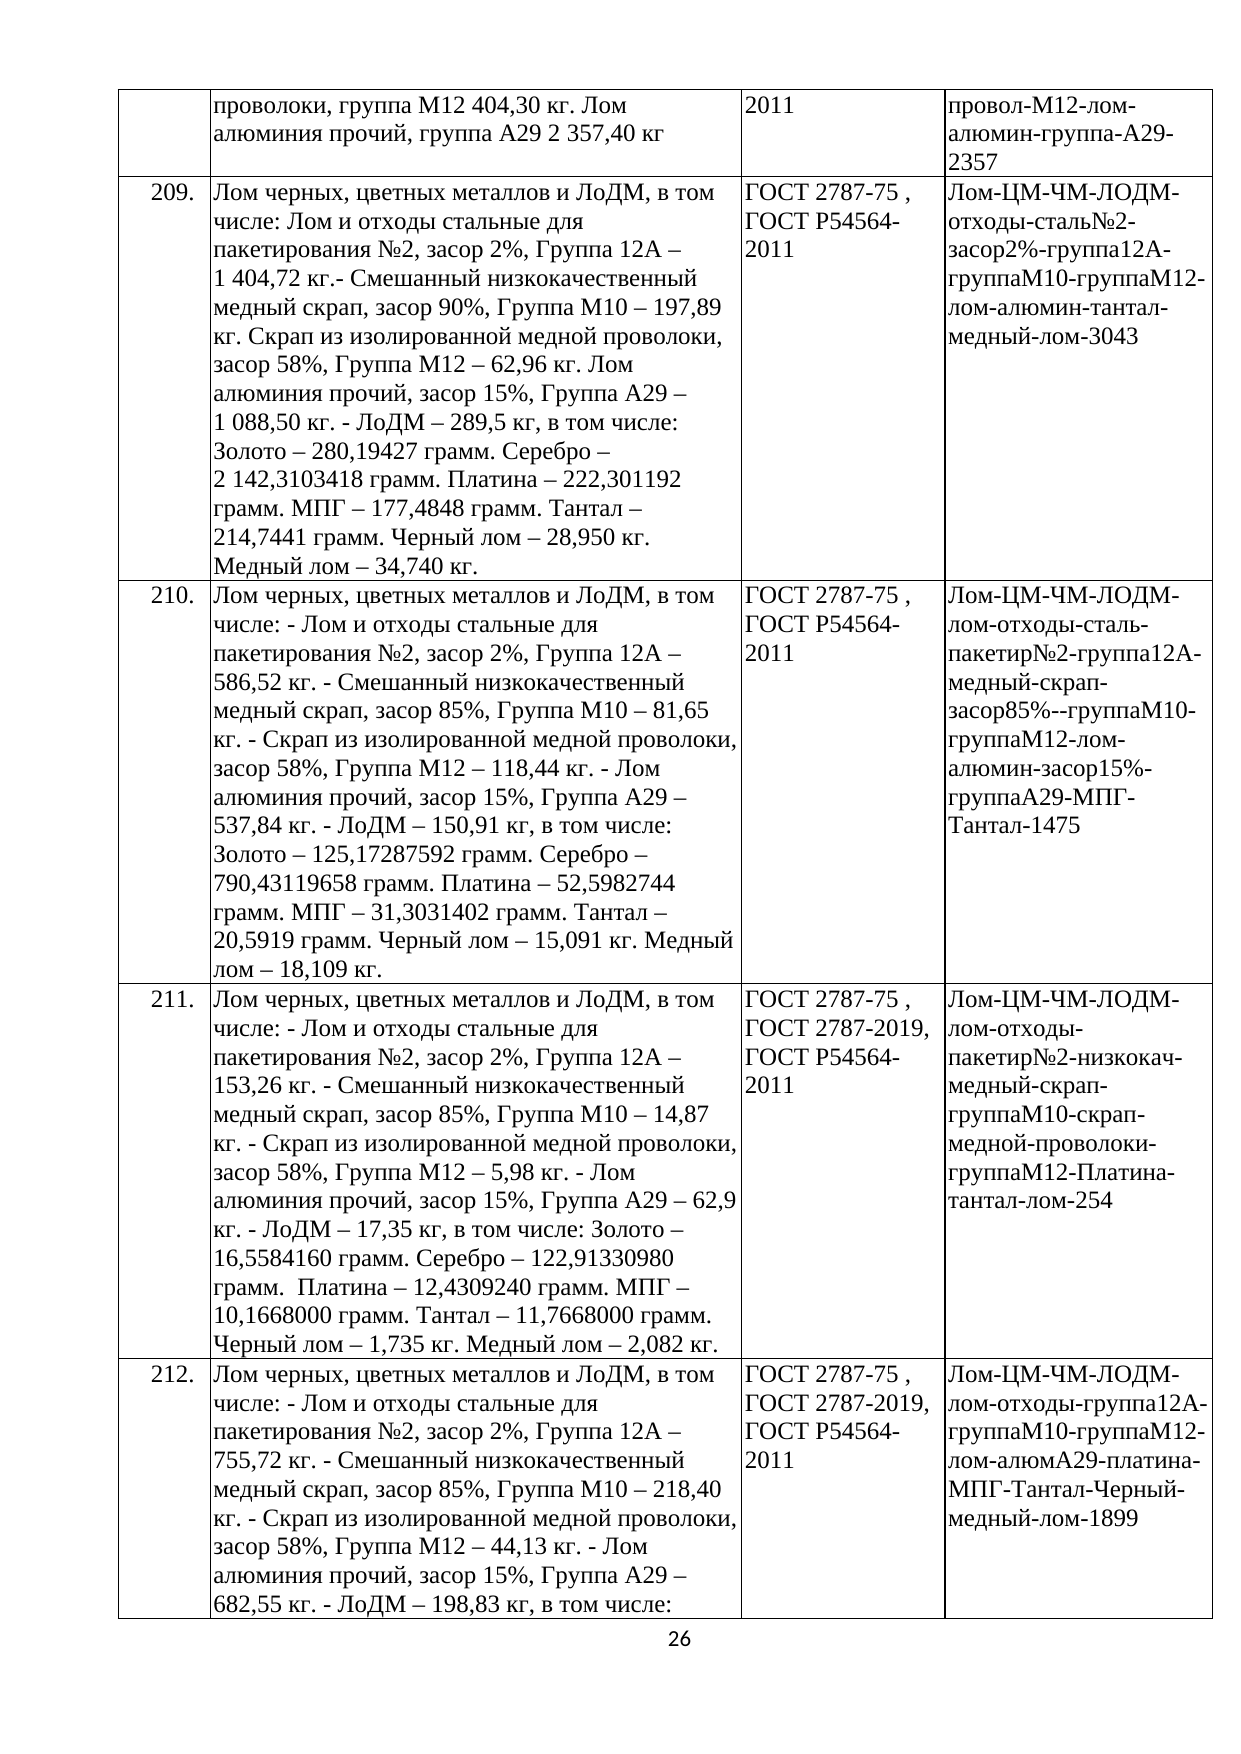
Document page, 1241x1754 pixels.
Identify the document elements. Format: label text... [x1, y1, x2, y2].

table_cell Лом-ЦМ-ЧМ-ЛОДМ-лом-отходы-сталь-пакетир№2-группа12А-медный-скрап-засор85%--группаМ10-группаМ12-лом-алюмин-засор15%-группаА29-МПГ-Тантал-1475 [946, 581, 1212, 983]
table_cell [119, 581, 210, 983]
table_cell [119, 177, 210, 579]
table_cell Лом-ЦМ-ЧМ-ЛОДМ-отходы-сталь№2-засор2%-группа12А-группаМ10-группаМ12-лом-алюмин-тантал-медный-лом-3043 [946, 177, 1212, 579]
table_cell ГОСТ 2787-75 , ГОСТ Р54564-2011 [742, 177, 944, 579]
table_cell Лом черных, цветных металлов и ЛоДМ, в том числе: Лом и отходы стальные для пакетирования №2, засор 2%, Группа 12А – 1 404,72 кг.- Смешанный низкокачественный медный скрап, засор 90%, Группа М10 – 197,89 кг. Скрап из изолированной медной проволоки, засор 58%, Группа М12 – 62,96 кг. Лом алюминия прочий, засор 15%, Группа А29 – 1 088,50 кг. - ЛоДМ – 289,5 кг, в том числе: Золото – 280,19427 грамм. Серебро – 2 142,3103418 грамм. Платина – 222,301192 грамм. МПГ – 177,4848 грамм. Тантал – 214,7441 грамм. Черный лом – 28,950 кг. Медный лом – 34,740 кг. [211, 177, 741, 579]
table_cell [742, 90, 944, 176]
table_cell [211, 90, 741, 176]
table_cell [119, 90, 210, 176]
table_cell ГОСТ 2787-75 , ГОСТ Р54564-2011 [742, 581, 944, 983]
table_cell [742, 1359, 944, 1618]
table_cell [946, 1359, 1212, 1618]
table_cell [211, 1359, 741, 1618]
table_cell Лом-ЦМ-ЧМ-ЛОДМ-лом-отходы-пакетир№2-низкокач-медный-скрап-группаМ10-скрап-медной-проволоки-группаМ12-Платина-тантал-лом-254 [946, 984, 1212, 1358]
table_cell Лом черных, цветных металлов и ЛоДМ, в том числе: - Лом и отходы стальные для пакетирования №2, засор 2%, Группа 12А – 586,52 кг. - Смешанный низкокачественный медный скрап, засор 85%, Группа М10 – 81,65 кг. - Скрап из изолированной медной проволоки, засор 58%, Группа М12 – 118,44 кг. - Лом алюминия прочий, засор 15%, Группа А29 – 537,84 кг. - ЛоДМ – 150,91 кг, в том числе: Золото – 125,17287592 грамм. Серебро – 790,43119658 грамм. Платина – 52,5982744 грамм. МПГ – 31,3031402 грамм. Тантал – 20,5919 грамм. Черный лом – 15,091 кг. Медный лом – 18,109 кг. [211, 581, 741, 983]
table_cell ГОСТ 2787-75 , ГОСТ 2787-2019, ГОСТ Р54564-2011 [742, 984, 944, 1358]
table_cell [119, 984, 210, 1358]
table_cell Лом черных, цветных металлов и ЛоДМ, в том числе: - Лом и отходы стальные для пакетирования №2, засор 2%, Группа 12А – 153,26 кг. - Смешанный низкокачественный медный скрап, засор 85%, Группа М10 – 14,87 кг. - Скрап из изолированной медной проволоки, засор 58%, Группа М12 – 5,98 кг. - Лом алюминия прочий, засор 15%, Группа А29 – 62,9 кг. - ЛоДМ – 17,35 кг, в том числе: Золото – 16,5584160 грамм. Серебро – 122,91330980 грамм. Платина – 12,4309240 грамм. МПГ – 10,1668000 грамм. Тантал – 11,7668000 грамм. Черный лом – 1,735 кг. Медный лом – 2,082 кг. [211, 984, 741, 1358]
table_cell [946, 90, 1212, 176]
table_cell [119, 1359, 210, 1618]
